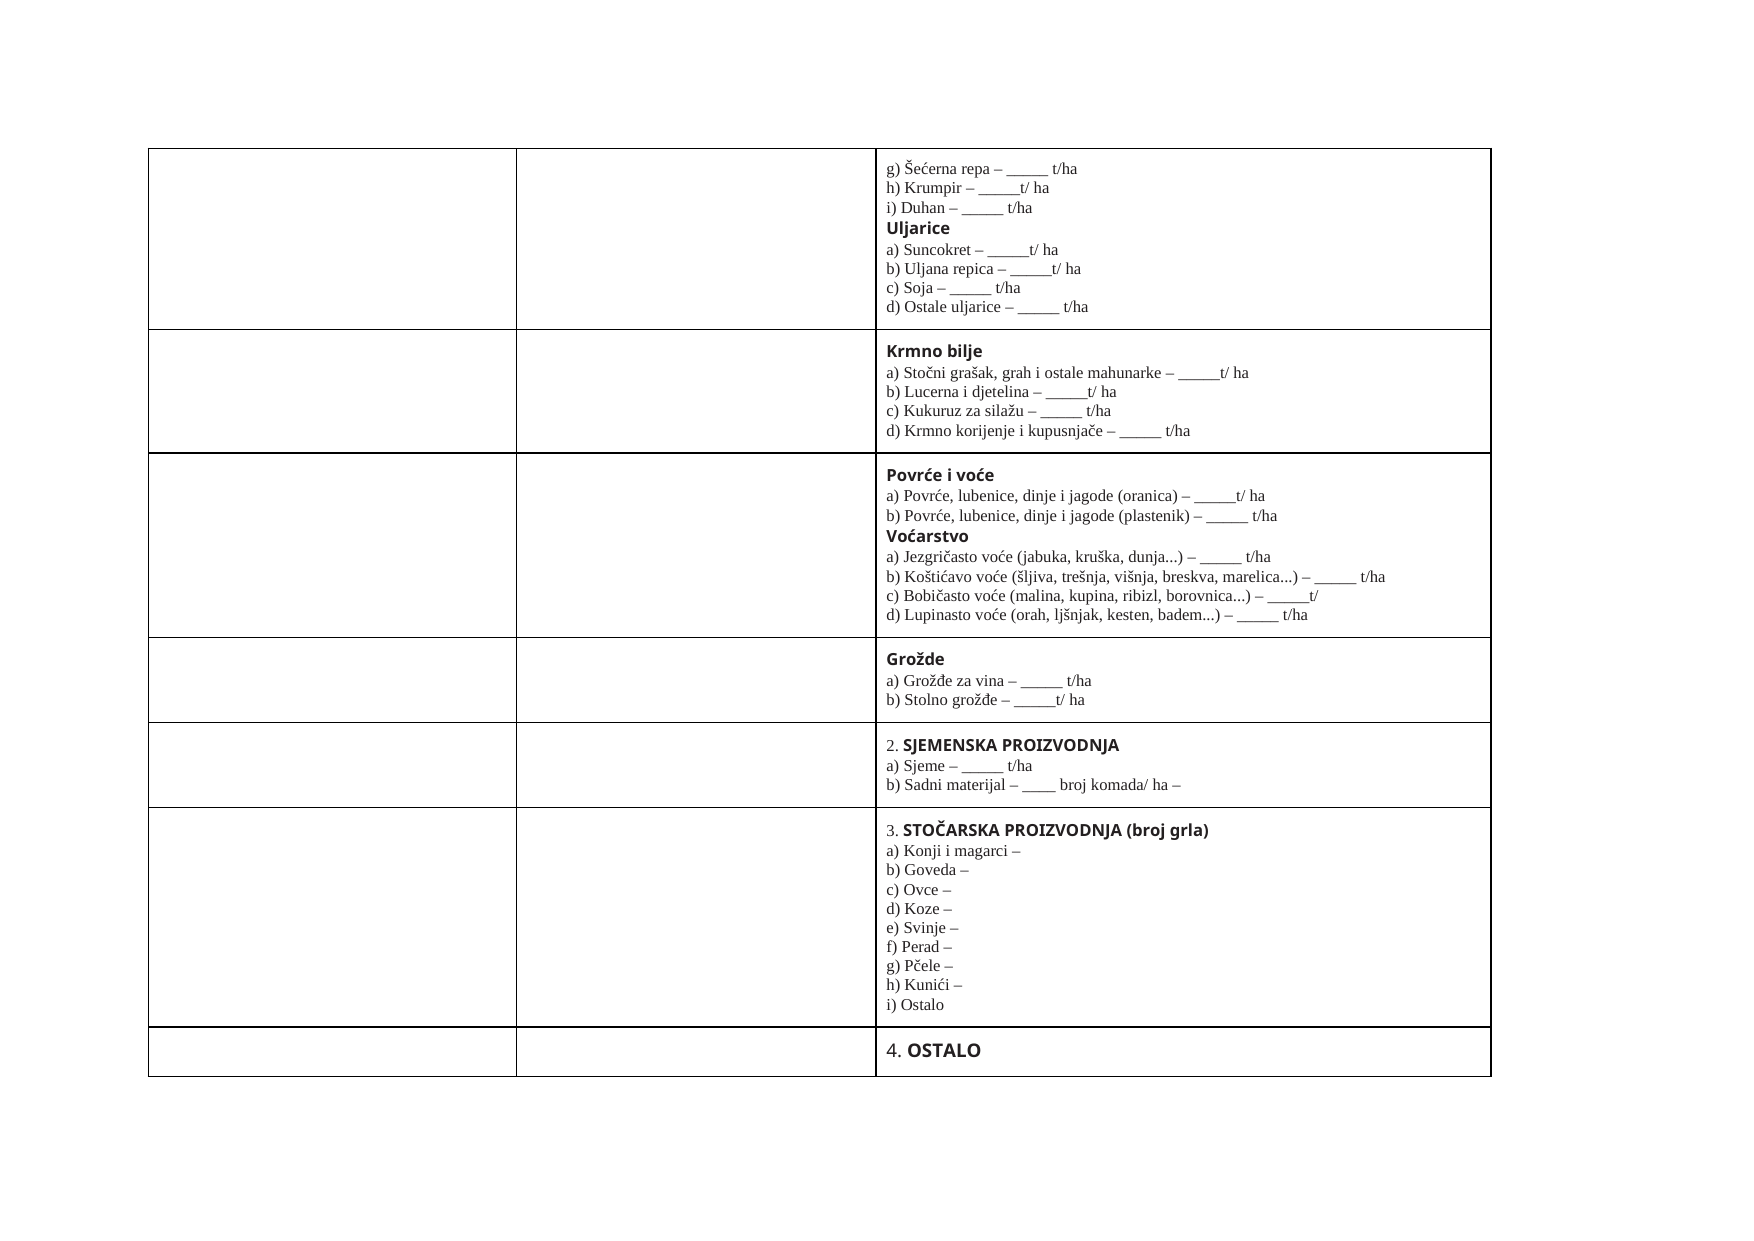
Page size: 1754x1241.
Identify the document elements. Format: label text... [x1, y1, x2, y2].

table_cell Krmno bilje a) Stočni grašak, grah i ostale mahunarke – _____t/ ha b) Lucerna i djetelina – _____t/ ha c) Kukuruz za silažu – _____ t/ha d) Krmno korijenje i kupusnjače – _____ t/ha [877, 330, 1490, 452]
table_cell [149, 330, 516, 452]
table_cell [517, 330, 875, 452]
table_cell [517, 454, 875, 636]
table_cell Grožde a) Grožđe za vina – _____ t/ha b) Stolno grožđe – _____t/ ha [877, 638, 1490, 722]
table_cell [877, 149, 1490, 328]
table_cell [149, 149, 516, 328]
table_cell [517, 808, 875, 1026]
table_cell [149, 723, 516, 807]
table_cell [517, 1028, 875, 1076]
table_cell [149, 638, 516, 722]
table_cell [517, 638, 875, 722]
table_cell [149, 808, 516, 1026]
table_cell [149, 454, 516, 636]
table_cell 4. OSTALO [877, 1028, 1490, 1076]
table_cell 2. SJEMENSKA PROIZVODNJA a) Sjeme – _____ t/ha b) Sadni materijal – ____ broj komada/ ha – [877, 723, 1490, 807]
table_cell Povrće i voće a) Povrće, lubenice, dinje i jagode (oranica) – _____t/ ha b) Povrće, lubenice, dinje i jagode (plastenik) – _____ t/ha Voćarstvo a) Jezgričasto voće (jabuka, kruška, dunja...) – _____ t/ha b) Koštićavo voće (šljiva, trešnja, višnja, breskva, marelica...) – _____ t/ha c) Bobičasto voće (malina, kupina, ribizl, borovnica...) – _____t/ d) Lupinasto voće (orah, ljšnjak, kesten, badem...) – _____ t/ha [877, 454, 1490, 636]
table_cell [149, 1028, 516, 1076]
table_cell [517, 149, 875, 328]
table_cell [517, 723, 875, 807]
table_cell 3. STOČARSKA PROIZVODNJA (broj grla) a) Konji i magarci – b) Goveda – c) Ovce – d) Koze – e) Svinje – f) Perad – g) Pčele – h) Kunići – i) Ostalo [877, 808, 1490, 1026]
